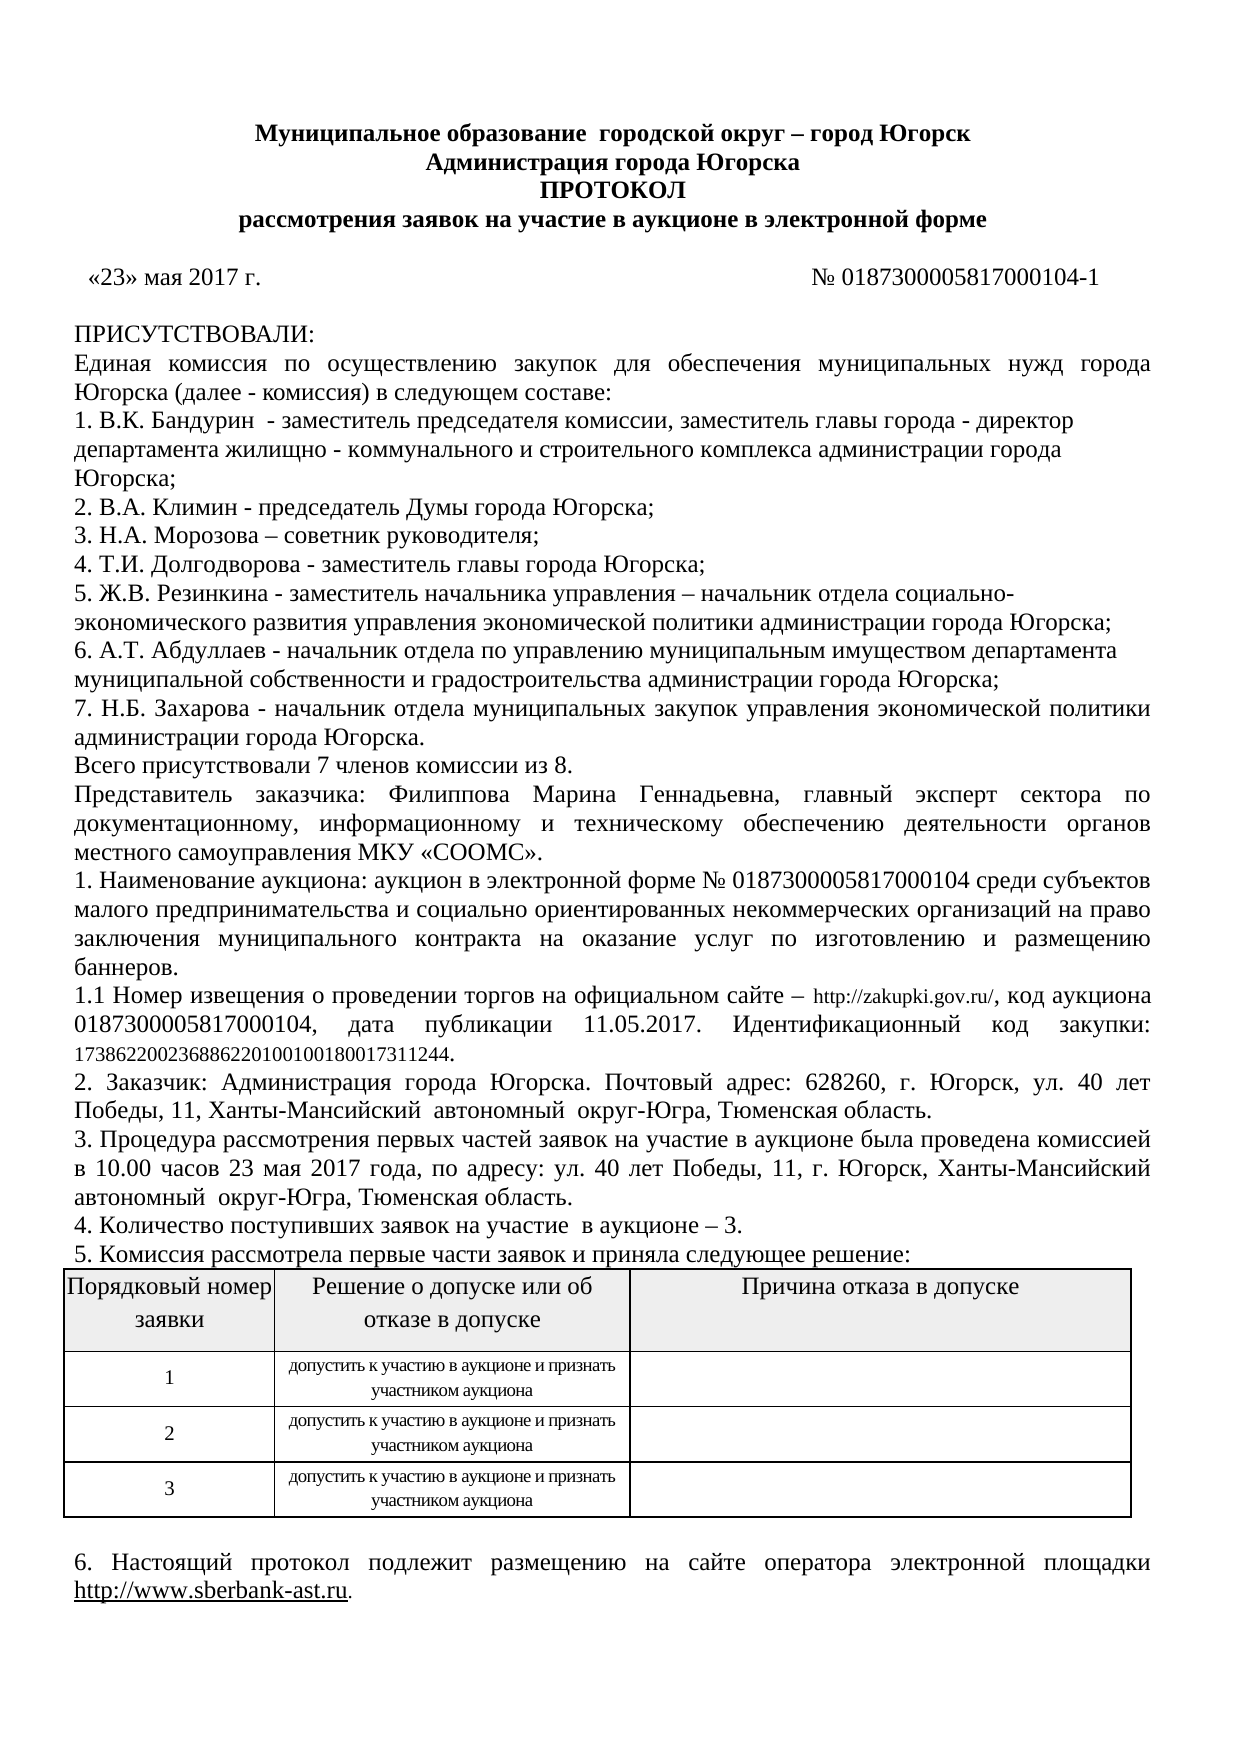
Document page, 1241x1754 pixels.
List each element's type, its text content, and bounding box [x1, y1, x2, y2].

text 7. Н.Б. Захарова - начальник отдела муниципальных закупок управления экономической политики администрации города Югорска. [74, 693, 1152, 751]
table_cell [631, 1463, 1130, 1516]
text рассмотрения заявок на участие в аукционе в электронной форме [74, 204, 1152, 233]
text 5. Ж.В. Резинкина - заместитель начальника управления – начальник отдела социально-экономического развития управления экономической политики администрации города Югорска; [74, 578, 1152, 636]
text Единая комиссия по осуществлению закупок для обеспечения муниципальных нужд города Югорска (далее - комиссия) в следующем составе: [74, 348, 1152, 406]
text 2. Заказчик: Администрация города Югорска. Почтовый адрес: 628260, г. Югорск, ул. 40 лет Победы, 11, Ханты-Мансийский автономный округ-Югра, Тюменская область. [74, 1067, 1152, 1124]
text 4. Количество поступивших заявок на участие в аукционе – 3. [74, 1211, 1152, 1239]
text 1. Наименование аукциона: аукцион в электронной форме № 0187300005817000104 среди субъектов малого предпринимательства и социально ориентированных некоммерческих организаций на право заключения муниципального контракта на оказание услуг по изготовлению и размещению баннеров. [74, 866, 1152, 981]
text ПРИСУТСТВОВАЛИ: [74, 319, 1152, 348]
text 5. Комиссия рассмотрела первые части заявок и приняла следующее решение: [74, 1239, 1152, 1268]
text Представитель заказчика: Филиппова Марина Геннадьевна, главный эксперт сектора по документационному, информационному и техническому обеспечению деятельности органов местного самоуправления МКУ «СООМС». [74, 779, 1152, 866]
table_cell 1 [65, 1352, 274, 1406]
text 6. А.Т. Абдуллаев - начальник отдела по управлению муниципальным имуществом департамента муниципальной собственности и градостроительства администрации города Югорска; [74, 636, 1152, 693]
text ПРОТОКОЛ [74, 176, 1152, 204]
table_header Порядковый номер заявки [65, 1270, 274, 1351]
table_header Решение о допуске или об отказе в допуске [275, 1270, 629, 1351]
text Администрация города Югорска [74, 147, 1152, 176]
text Муниципальное образование городской округ – город Югорск [74, 118, 1152, 147]
text 6. Настоящий протокол подлежит размещению на сайте оператора электронной площадки http://www.sberbank-ast.ru. [74, 1547, 1152, 1604]
text 2. В.А. Климин - председатель Думы города Югорска; [74, 492, 1152, 521]
table_cell допустить к участию в аукционе и признать участником аукциона [275, 1463, 629, 1516]
table_cell допустить к участию в аукционе и признать участником аукциона [275, 1407, 629, 1461]
table_cell допустить к участию в аукционе и признать участником аукциона [275, 1352, 629, 1406]
text 1. В.К. Бандурин - заместитель председателя комиссии, заместитель главы города - директор департамента жилищно - коммунального и строительного комплекса администрации города Югорска; [74, 406, 1152, 492]
text 4. Т.И. Долгодворова - заместитель главы города Югорска; [74, 549, 1152, 578]
text «23» мая 2017 г. № 0187300005817000104-1 [29, 262, 1152, 291]
table_header Причина отказа в допуске [631, 1270, 1130, 1351]
table_cell [631, 1407, 1130, 1461]
table_cell 2 [65, 1407, 274, 1461]
text Всего присутствовали 7 членов комиссии из 8. [74, 751, 1152, 779]
text 3. Процедура рассмотрения первых частей заявок на участие в аукционе была проведена комиссией в 10.00 часов 23 мая 2017 года, по адресу: ул. 40 лет Победы, 11, г. Югорск, Ханты-Мансийский автономный округ-Югра, Тюменская область. [74, 1124, 1152, 1211]
table_cell [631, 1352, 1130, 1406]
text 1.1 Номер извещения о проведении торгов на официальном сайте – http://zakupki.gov.ru/, код аукциона 0187300005817000104, дата публикации 11.05.2017. Идентификационный код закупки: 173862200236886220100100180017311244. [74, 981, 1152, 1067]
text 3. Н.А. Морозова – советник руководителя; [74, 521, 1152, 549]
table_cell 3 [65, 1463, 274, 1516]
